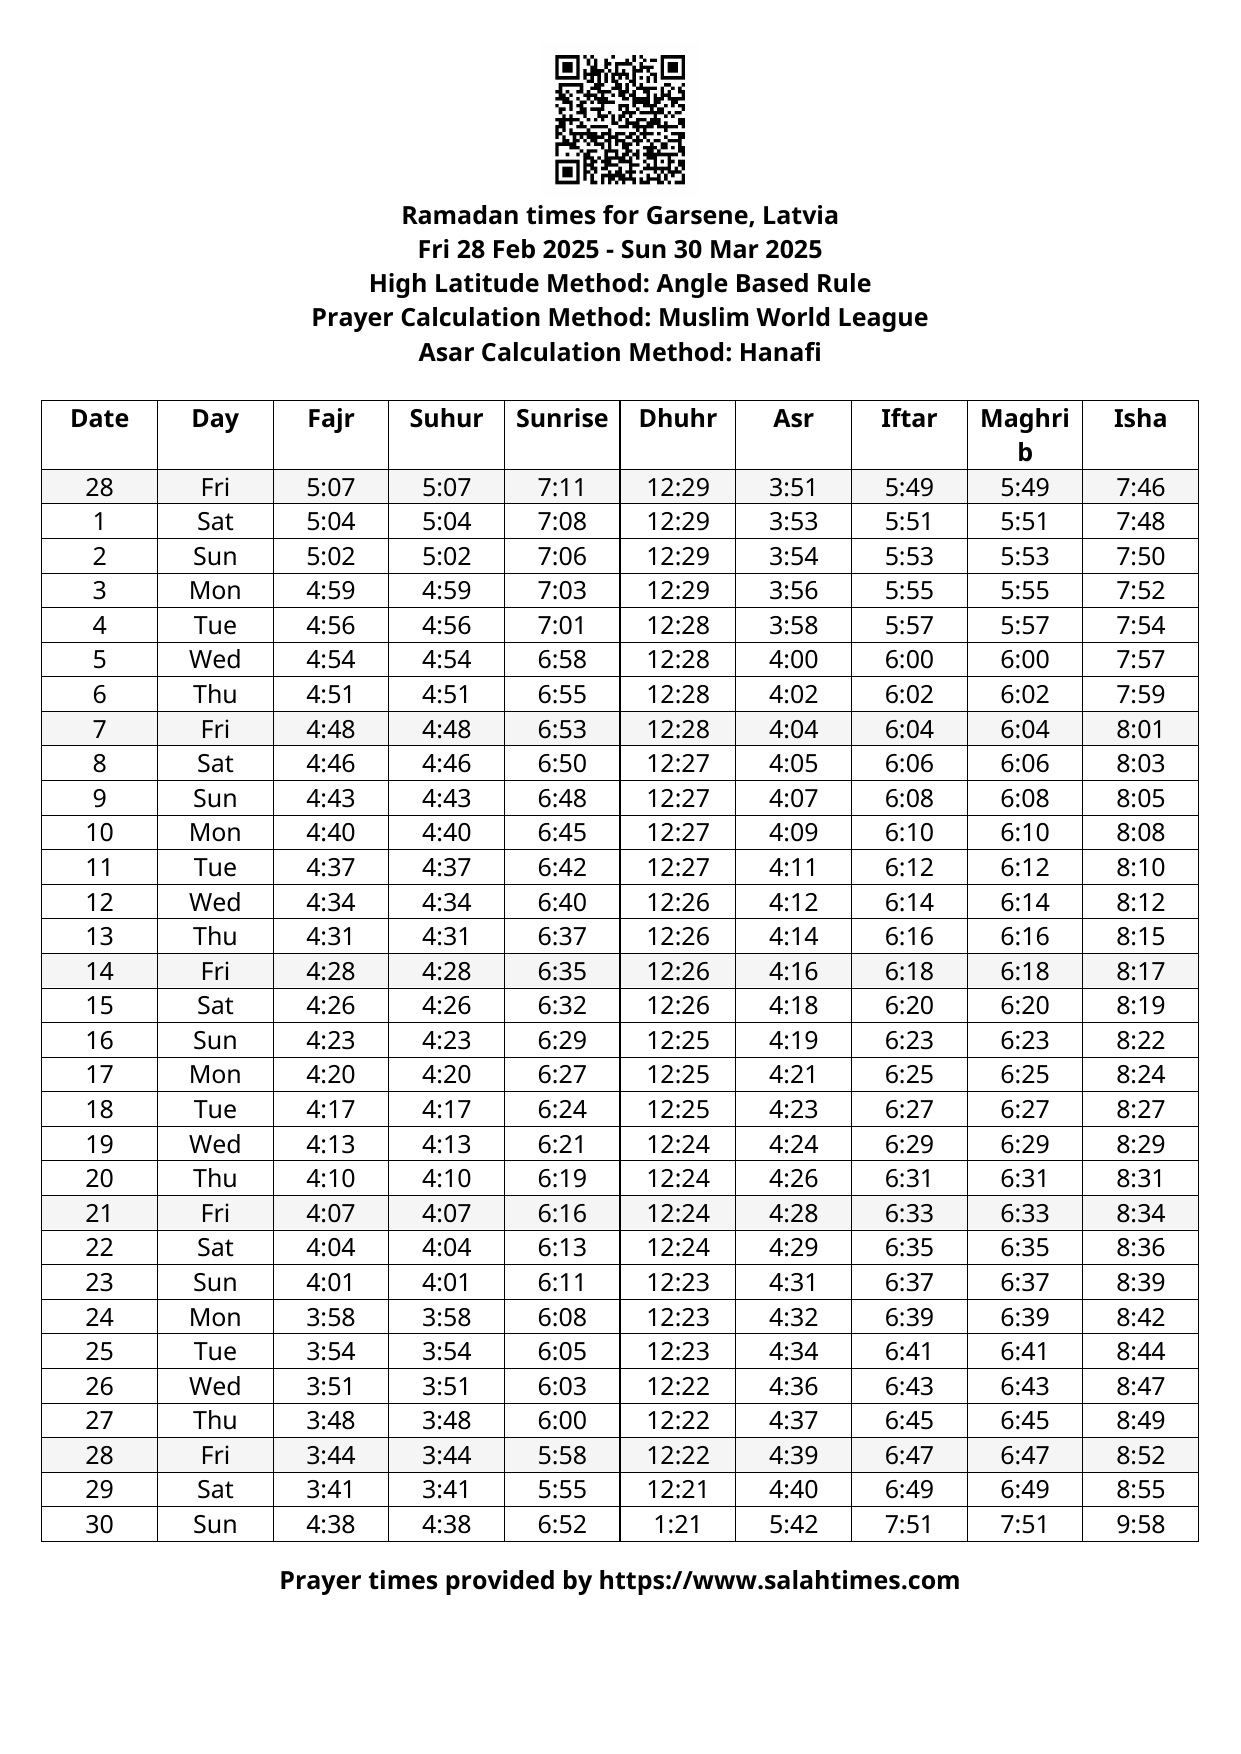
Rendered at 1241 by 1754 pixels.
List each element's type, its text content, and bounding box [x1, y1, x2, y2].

table_cell Sun [158, 1023, 273, 1057]
table_cell 8:34 [1083, 1196, 1198, 1229]
table_cell 6:06 [968, 746, 1082, 780]
table_cell 6:08 [505, 1300, 619, 1333]
table_cell 4:04 [736, 712, 851, 745]
table_cell 4:26 [389, 989, 504, 1022]
table_cell 9:58 [1083, 1507, 1198, 1541]
table_cell Sat [158, 989, 273, 1022]
table_cell Fri [158, 470, 273, 503]
table_cell 27 [42, 1404, 157, 1437]
table_cell 1:21 [621, 1507, 735, 1541]
table_cell 5:04 [274, 504, 388, 538]
table_cell 4:02 [736, 677, 851, 711]
table_cell 7:54 [1083, 608, 1198, 642]
table_cell 5:57 [968, 608, 1082, 642]
table_cell 7:06 [505, 539, 619, 572]
table_cell 4:40 [736, 1473, 851, 1506]
table_cell Wed [158, 643, 273, 676]
table_cell Sat [158, 746, 273, 780]
table_cell 6:35 [968, 1231, 1082, 1264]
table_cell 4:12 [736, 885, 851, 918]
table_cell 8:27 [1083, 1092, 1198, 1126]
table_cell 4:54 [389, 643, 504, 676]
table_cell 12:26 [621, 885, 735, 918]
table_cell 8:01 [1083, 712, 1198, 745]
table_cell 4:56 [389, 608, 504, 642]
table_cell 4:11 [736, 850, 851, 884]
table_cell 3:44 [389, 1438, 504, 1472]
table_cell 12:28 [621, 608, 735, 642]
table_cell 6:23 [968, 1023, 1082, 1057]
table_cell 3:58 [389, 1300, 504, 1333]
table_cell 6:02 [852, 677, 967, 711]
table_cell 4:48 [274, 712, 388, 745]
table_cell 5:51 [852, 504, 967, 538]
table_cell 5:02 [389, 539, 504, 572]
table_cell 3:56 [736, 574, 851, 607]
table_cell 6:13 [505, 1231, 619, 1264]
table_cell 12:24 [621, 1127, 735, 1160]
table_cell Mon [158, 816, 273, 849]
table_cell 4:17 [389, 1092, 504, 1126]
table_cell 4:13 [389, 1127, 504, 1160]
table_cell 7:46 [1083, 470, 1198, 503]
table_cell 3:54 [389, 1334, 504, 1368]
table_cell 4:10 [389, 1161, 504, 1195]
table_cell 6:00 [968, 643, 1082, 676]
table_cell 6:52 [505, 1507, 619, 1541]
table_cell Sat [158, 504, 273, 538]
table_cell 4:34 [274, 885, 388, 918]
table_cell 6:10 [968, 816, 1082, 849]
table_cell 6:14 [968, 885, 1082, 918]
table_cell 6:45 [968, 1404, 1082, 1437]
table_cell 6:43 [852, 1369, 967, 1402]
table_cell 8 [42, 746, 157, 780]
table_cell 8:03 [1083, 746, 1198, 780]
table_cell 4:43 [274, 781, 388, 814]
table_cell 7:51 [852, 1507, 967, 1541]
table_cell 4:36 [736, 1369, 851, 1402]
table_cell 7:01 [505, 608, 619, 642]
table_cell 12:29 [621, 470, 735, 503]
table_cell 6:24 [505, 1092, 619, 1126]
table_cell 7:52 [1083, 574, 1198, 607]
table_cell 6:20 [852, 989, 967, 1022]
table_cell 4:04 [274, 1231, 388, 1264]
table_cell 13 [42, 919, 157, 953]
table_cell 18 [42, 1092, 157, 1126]
table_cell 3:41 [389, 1473, 504, 1506]
table_cell 8:22 [1083, 1023, 1198, 1057]
table_cell Wed [158, 885, 273, 918]
table_cell 6:39 [852, 1300, 967, 1333]
text Prayer times provided by https://www.salahtimes.com [42, 1563, 1198, 1597]
table_cell 6:37 [968, 1265, 1082, 1299]
table_cell 3:54 [736, 539, 851, 572]
table_cell 4:20 [274, 1058, 388, 1091]
table_cell 6:55 [505, 677, 619, 711]
table_cell Mon [158, 1058, 273, 1091]
table_cell 30 [42, 1507, 157, 1541]
table_cell 3:41 [274, 1473, 388, 1506]
table_cell 3:54 [274, 1334, 388, 1368]
table_cell 6:39 [968, 1300, 1082, 1333]
table_cell 12:25 [621, 1092, 735, 1126]
table_cell Tue [158, 850, 273, 884]
table_cell Thu [158, 1404, 273, 1437]
table_cell 7:08 [505, 504, 619, 538]
table_header Fajr [274, 401, 388, 469]
table_cell Sun [158, 1265, 273, 1299]
table_cell 28 [42, 470, 157, 503]
table_cell Wed [158, 1127, 273, 1160]
table_header Asr [736, 401, 851, 469]
table_cell 4:19 [736, 1023, 851, 1057]
table_cell 8:24 [1083, 1058, 1198, 1091]
table_cell 4:00 [736, 643, 851, 676]
table_cell 4:39 [736, 1438, 851, 1472]
table_cell 6:35 [505, 954, 619, 987]
table_cell 4:37 [389, 850, 504, 884]
table_cell Thu [158, 677, 273, 711]
table_cell 12:26 [621, 989, 735, 1022]
table_cell 4:17 [274, 1092, 388, 1126]
table_cell Tue [158, 608, 273, 642]
table_cell 3:58 [736, 608, 851, 642]
table_cell 3:53 [736, 504, 851, 538]
table_cell 6:16 [968, 919, 1082, 953]
table_cell 5:49 [968, 470, 1082, 503]
table_cell 7 [42, 712, 157, 745]
table_cell 8:36 [1083, 1231, 1198, 1264]
table_cell 6:32 [505, 989, 619, 1022]
table_cell 6:29 [968, 1127, 1082, 1160]
table_cell 8:17 [1083, 954, 1198, 987]
table_cell 6:29 [505, 1023, 619, 1057]
table_cell 24 [42, 1300, 157, 1333]
table_cell 6:11 [505, 1265, 619, 1299]
table_cell 4:31 [274, 919, 388, 953]
table_cell 6:35 [852, 1231, 967, 1264]
table_cell 4:59 [389, 574, 504, 607]
table_cell 7:50 [1083, 539, 1198, 572]
table_cell 8:29 [1083, 1127, 1198, 1160]
table_cell 6:16 [505, 1196, 619, 1229]
table_cell 4:54 [274, 643, 388, 676]
text Ramadan times for Garsene, Latvia [42, 198, 1198, 232]
table_cell 6:08 [852, 781, 967, 814]
table_cell 12:28 [621, 712, 735, 745]
table_cell 6:20 [968, 989, 1082, 1022]
table_cell 12:24 [621, 1196, 735, 1229]
table_cell 6:45 [852, 1404, 967, 1437]
table_cell 6:03 [505, 1369, 619, 1402]
table_cell 4:28 [389, 954, 504, 987]
table_cell 7:59 [1083, 677, 1198, 711]
table_cell 4:26 [274, 989, 388, 1022]
table_cell 7:51 [968, 1507, 1082, 1541]
table_cell 6:37 [505, 919, 619, 953]
table_cell 6:10 [852, 816, 967, 849]
table_cell 5:53 [968, 539, 1082, 572]
table_cell 4:01 [274, 1265, 388, 1299]
table_cell 14 [42, 954, 157, 987]
table_cell 4:07 [274, 1196, 388, 1229]
table_cell 3:48 [274, 1404, 388, 1437]
table_cell Thu [158, 1161, 273, 1195]
table_cell 12:22 [621, 1369, 735, 1402]
table_cell 7:03 [505, 574, 619, 607]
table_cell 3:44 [274, 1438, 388, 1472]
table_cell 6:41 [852, 1334, 967, 1368]
table_cell 6:48 [505, 781, 619, 814]
table_cell 4:31 [389, 919, 504, 953]
table_cell 6 [42, 677, 157, 711]
table_cell 5:55 [505, 1473, 619, 1506]
table_cell 12:23 [621, 1300, 735, 1333]
table_cell 3 [42, 574, 157, 607]
table_cell 8:47 [1083, 1369, 1198, 1402]
table_cell 6:27 [968, 1092, 1082, 1126]
table_cell 9 [42, 781, 157, 814]
table_cell 4:28 [736, 1196, 851, 1229]
table_cell 8:44 [1083, 1334, 1198, 1368]
table_cell 6:18 [968, 954, 1082, 987]
table_cell 6:53 [505, 712, 619, 745]
table_header Day [158, 401, 273, 469]
table_cell 4:09 [736, 816, 851, 849]
table_cell 6:02 [968, 677, 1082, 711]
table_cell 3:48 [389, 1404, 504, 1437]
table_cell 6:49 [968, 1473, 1082, 1506]
table_cell 12:26 [621, 919, 735, 953]
table_cell 8:55 [1083, 1473, 1198, 1506]
table_cell Sun [158, 781, 273, 814]
table_header Sunrise [505, 401, 619, 469]
table_cell 4:46 [274, 746, 388, 780]
table_cell 4:31 [736, 1265, 851, 1299]
table_cell 5:04 [389, 504, 504, 538]
table_cell 5:55 [852, 574, 967, 607]
table_cell 6:12 [968, 850, 1082, 884]
table_cell 23 [42, 1265, 157, 1299]
table_cell 6:31 [968, 1161, 1082, 1195]
table_cell 4:13 [274, 1127, 388, 1160]
table_cell 5:42 [736, 1507, 851, 1541]
table_cell 6:58 [505, 643, 619, 676]
table_cell Thu [158, 919, 273, 953]
table_cell 28 [42, 1438, 157, 1472]
table_cell 4:46 [389, 746, 504, 780]
table_cell 4:23 [274, 1023, 388, 1057]
table_cell 4:51 [389, 677, 504, 711]
table_cell 6:04 [852, 712, 967, 745]
table_cell 4:01 [389, 1265, 504, 1299]
table_cell 4:43 [389, 781, 504, 814]
table_cell 5:53 [852, 539, 967, 572]
table_cell 4:38 [274, 1507, 388, 1541]
table_cell Fri [158, 712, 273, 745]
table_cell 12:22 [621, 1438, 735, 1472]
table_cell 1 [42, 504, 157, 538]
table_cell 12:24 [621, 1231, 735, 1264]
table_cell 6:12 [852, 850, 967, 884]
table_cell 8:15 [1083, 919, 1198, 953]
table_cell 25 [42, 1334, 157, 1368]
table_header Maghrib [968, 401, 1082, 469]
table_cell 12:21 [621, 1473, 735, 1506]
table_cell 6:40 [505, 885, 619, 918]
table_cell 6:14 [852, 885, 967, 918]
table_cell Sun [158, 1507, 273, 1541]
table_header Suhur [389, 401, 504, 469]
table_cell 6:04 [968, 712, 1082, 745]
table_cell 6:21 [505, 1127, 619, 1160]
table_cell 4:29 [736, 1231, 851, 1264]
table_header Isha [1083, 401, 1198, 469]
table_cell 6:23 [852, 1023, 967, 1057]
table_cell 5:49 [852, 470, 967, 503]
table_cell 12:26 [621, 954, 735, 987]
table_cell 4:23 [736, 1092, 851, 1126]
table_cell 8:49 [1083, 1404, 1198, 1437]
table_cell 3:58 [274, 1300, 388, 1333]
table_cell 6:47 [968, 1438, 1082, 1472]
table_cell Fri [158, 1438, 273, 1472]
table_header Iftar [852, 401, 967, 469]
table_cell 4:23 [389, 1023, 504, 1057]
table_cell 7:11 [505, 470, 619, 503]
table_cell 4:34 [389, 885, 504, 918]
table_cell 6:16 [852, 919, 967, 953]
table_cell 6:18 [852, 954, 967, 987]
table_cell 8:05 [1083, 781, 1198, 814]
table_cell 6:31 [852, 1161, 967, 1195]
table_cell 4:51 [274, 677, 388, 711]
table_cell 12:27 [621, 781, 735, 814]
table_cell 12:28 [621, 643, 735, 676]
table_cell 4:05 [736, 746, 851, 780]
table_cell 6:25 [852, 1058, 967, 1091]
table_cell 6:33 [852, 1196, 967, 1229]
table_cell 6:27 [505, 1058, 619, 1091]
table_cell 6:42 [505, 850, 619, 884]
table_cell 8:52 [1083, 1438, 1198, 1472]
table_cell 5:51 [968, 504, 1082, 538]
table_cell 6:25 [968, 1058, 1082, 1091]
table_cell 8:31 [1083, 1161, 1198, 1195]
table_cell 5 [42, 643, 157, 676]
picture [542, 41, 699, 198]
table_cell 4:32 [736, 1300, 851, 1333]
table_cell Fri [158, 1196, 273, 1229]
table_cell 6:37 [852, 1265, 967, 1299]
table_cell Tue [158, 1092, 273, 1126]
table_cell 8:12 [1083, 885, 1198, 918]
table_cell 2 [42, 539, 157, 572]
text Prayer Calculation Method: Muslim World League [42, 300, 1198, 334]
table_cell 4:34 [736, 1334, 851, 1368]
table_cell 6:19 [505, 1161, 619, 1195]
table_cell 4:56 [274, 608, 388, 642]
table_cell 6:27 [852, 1092, 967, 1126]
table_cell 4:59 [274, 574, 388, 607]
table_cell 8:39 [1083, 1265, 1198, 1299]
table_cell 3:51 [274, 1369, 388, 1402]
table_cell 8:19 [1083, 989, 1198, 1022]
table_cell 12:23 [621, 1265, 735, 1299]
table_cell 4:20 [389, 1058, 504, 1091]
table_cell Mon [158, 574, 273, 607]
table_cell 5:02 [274, 539, 388, 572]
text Fri 28 Feb 2025 - Sun 30 Mar 2025 [42, 232, 1198, 266]
table_cell 12:27 [621, 850, 735, 884]
table_cell Wed [158, 1369, 273, 1402]
table_header Date [42, 401, 157, 469]
table_cell Sat [158, 1231, 273, 1264]
table_cell 5:07 [389, 470, 504, 503]
table_cell 5:07 [274, 470, 388, 503]
table_cell 7:48 [1083, 504, 1198, 538]
table_cell 12:29 [621, 574, 735, 607]
table_cell 12:27 [621, 746, 735, 780]
table_cell 12:29 [621, 504, 735, 538]
table_cell 6:33 [968, 1196, 1082, 1229]
table_cell 8:42 [1083, 1300, 1198, 1333]
table_cell Tue [158, 1334, 273, 1368]
table_cell 4 [42, 608, 157, 642]
table_cell 4:18 [736, 989, 851, 1022]
table_cell 4:40 [274, 816, 388, 849]
table_cell 6:43 [968, 1369, 1082, 1402]
table_cell 6:41 [968, 1334, 1082, 1368]
table_cell 6:50 [505, 746, 619, 780]
text High Latitude Method: Angle Based Rule [42, 266, 1198, 300]
table_cell 5:58 [505, 1438, 619, 1472]
table_cell 6:06 [852, 746, 967, 780]
table_cell 4:16 [736, 954, 851, 987]
table_cell 4:37 [274, 850, 388, 884]
table_cell 15 [42, 989, 157, 1022]
table_cell 4:40 [389, 816, 504, 849]
table_cell 12:27 [621, 816, 735, 849]
table_cell 7:57 [1083, 643, 1198, 676]
table_cell 22 [42, 1231, 157, 1264]
table_header Dhuhr [621, 401, 735, 469]
table_cell 4:07 [389, 1196, 504, 1229]
table_cell 21 [42, 1196, 157, 1229]
table_cell 10 [42, 816, 157, 849]
table_cell 5:57 [852, 608, 967, 642]
table_cell Fri [158, 954, 273, 987]
text Asar Calculation Method: Hanafi [42, 334, 1198, 368]
table_cell 12:24 [621, 1161, 735, 1195]
table_cell 6:49 [852, 1473, 967, 1506]
table_cell 26 [42, 1369, 157, 1402]
table_cell 8:08 [1083, 816, 1198, 849]
table_cell 17 [42, 1058, 157, 1091]
table_cell 16 [42, 1023, 157, 1057]
table_cell 11 [42, 850, 157, 884]
table_cell 4:21 [736, 1058, 851, 1091]
table_cell 12:23 [621, 1334, 735, 1368]
table_cell 4:24 [736, 1127, 851, 1160]
table_cell 12:22 [621, 1404, 735, 1437]
table_cell Mon [158, 1300, 273, 1333]
table_cell 4:28 [274, 954, 388, 987]
table_cell Sun [158, 539, 273, 572]
table_cell 6:05 [505, 1334, 619, 1368]
table_cell 6:47 [852, 1438, 967, 1472]
table_cell 19 [42, 1127, 157, 1160]
table_cell 12 [42, 885, 157, 918]
table_cell 6:00 [505, 1404, 619, 1437]
table_cell 12:25 [621, 1058, 735, 1091]
table_cell 3:51 [736, 470, 851, 503]
table_cell 29 [42, 1473, 157, 1506]
table_cell 4:38 [389, 1507, 504, 1541]
table_cell 4:37 [736, 1404, 851, 1437]
table_cell 5:55 [968, 574, 1082, 607]
table_cell 6:29 [852, 1127, 967, 1160]
table_cell 4:04 [389, 1231, 504, 1264]
table_cell 12:29 [621, 539, 735, 572]
table_cell 6:08 [968, 781, 1082, 814]
table_cell 3:51 [389, 1369, 504, 1402]
table_cell Sat [158, 1473, 273, 1506]
table_cell 4:26 [736, 1161, 851, 1195]
table_cell 12:28 [621, 677, 735, 711]
table_cell 6:00 [852, 643, 967, 676]
table_cell 8:10 [1083, 850, 1198, 884]
table_cell 4:07 [736, 781, 851, 814]
table_cell 4:48 [389, 712, 504, 745]
table_cell 20 [42, 1161, 157, 1195]
table_cell 6:45 [505, 816, 619, 849]
table_cell 4:14 [736, 919, 851, 953]
table_cell 4:10 [274, 1161, 388, 1195]
table_cell 12:25 [621, 1023, 735, 1057]
